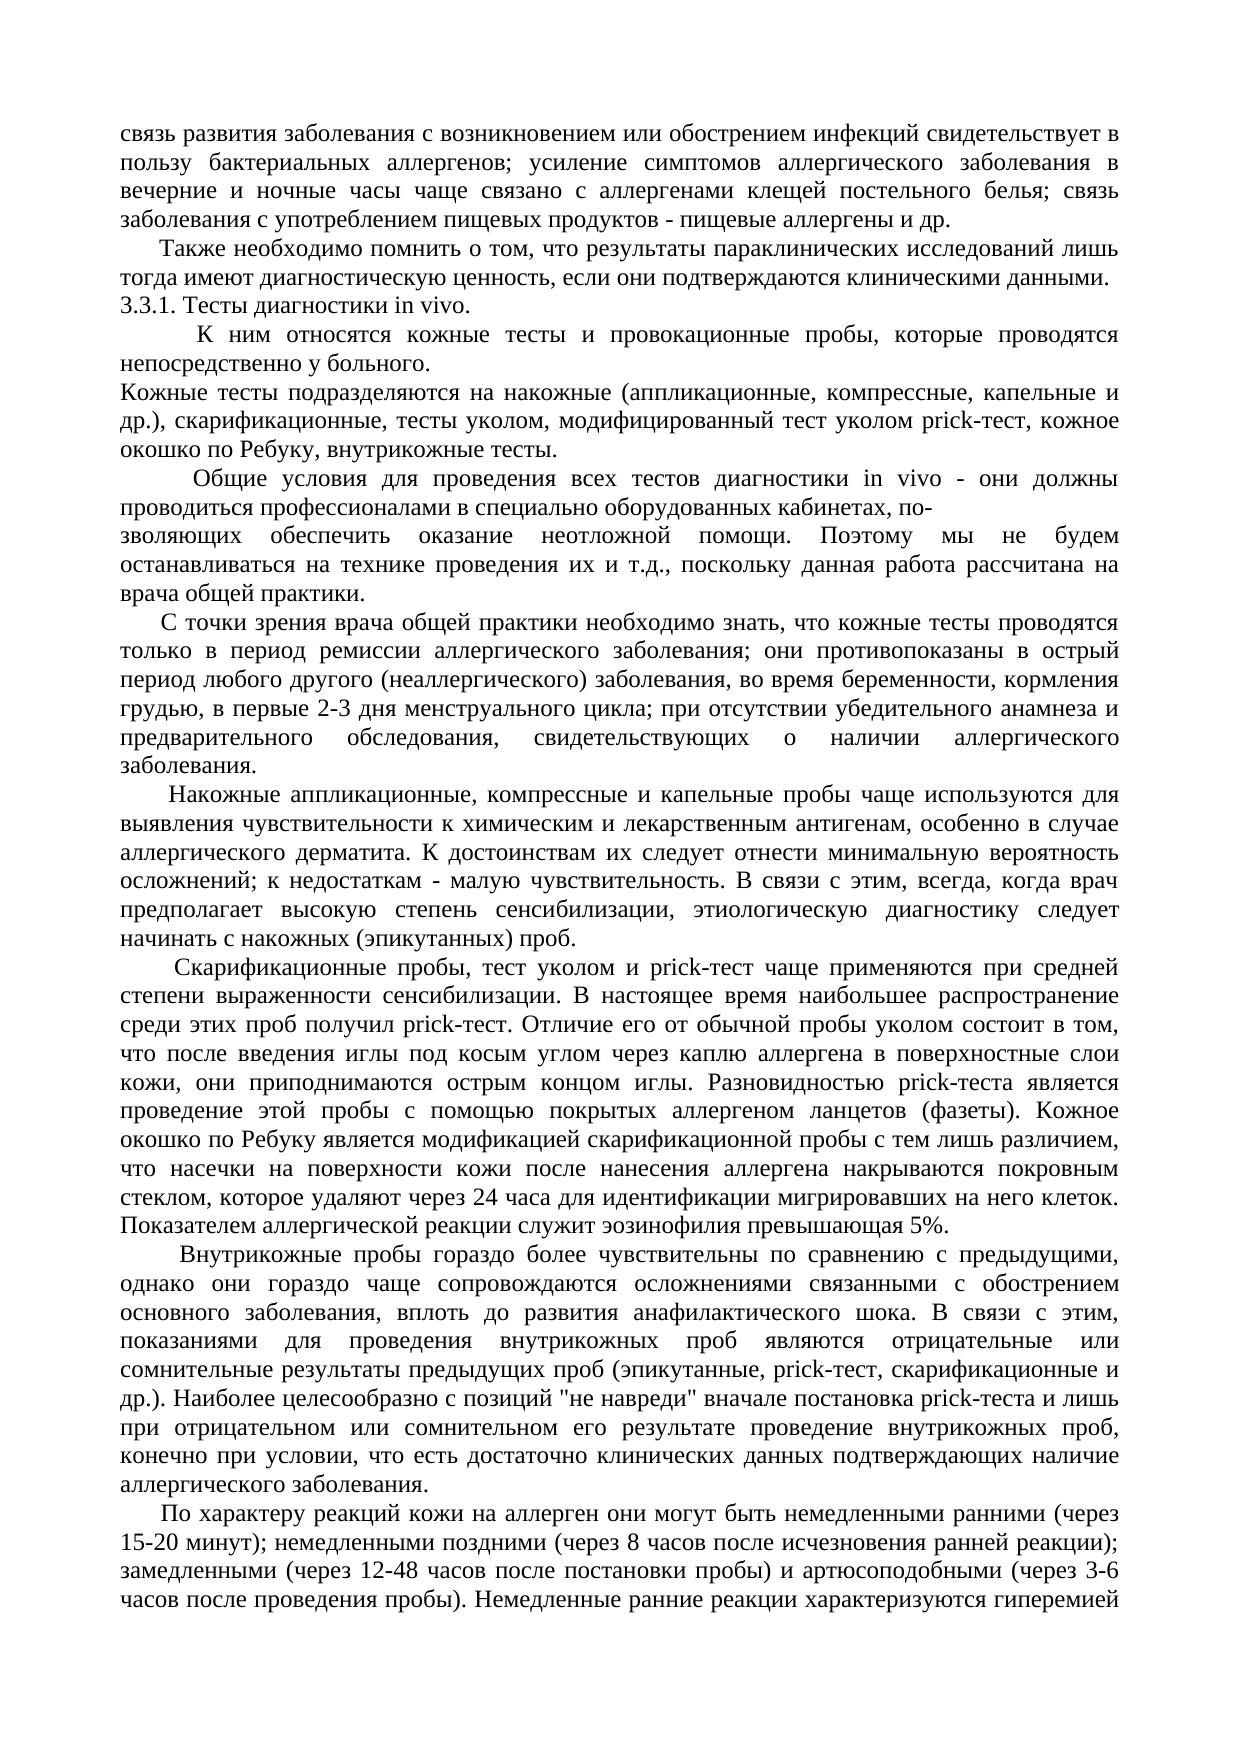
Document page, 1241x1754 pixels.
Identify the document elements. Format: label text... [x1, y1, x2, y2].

text Внутрикожные пробы гораздо более чувствительны по сравнению с предыдущими, однако они гораздо чаще сопровождаются осложнениями связанными с обострением основного заболевания, вплоть до развития анафилактического шока. В связи с этим, показаниями для проведения внутрикожных проб являются отрицательные или сомнительные результаты предыдущих проб (эпикутанные, prick-тест, скарификационные и др.). Наиболее целесообразно с позиций "не навреди" вначале постановка prick-теста и лишь при отрицательном или сомнительном его результате проведение внутрикожных проб, конечно при условии, что есть достаточно клинических данных подтверждающих наличие аллергического заболевания. [120, 1239, 1120, 1498]
text Скарификационные пробы, тест уколом и prick-тест чаще применяются при средней степени выраженности сенсибилизации. В настоящее время наибольшее распространение среди этих проб получил prick-тест. Отличие его от обычной пробы уколом состоит в том, что после введения иглы под косым углом через каплю аллергена в поверхностные слои кожи, они приподнимаются острым концом иглы. Разновидностью prick-теста является проведение этой пробы с помощью покрытых аллергеном ланцетов (фазеты). Кожное окошко по Ребуку является модификацией скарификационной пробы с тем лишь различием, что насечки на поверхности кожи после нанесения аллергена накрываются покровным стеклом, которое удаляют через 24 часа для идентификации мигрировавших на него клеток. Показателем аллергической реакции служит эозинофилия превышающая 5%. [120, 952, 1120, 1239]
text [120, 118, 1120, 233]
text зволяющих обеспечить оказание неотложной помощи. Поэтому мы не будем останавливаться на технике проведения их и т.д., поскольку данная работа рассчитана на врача общей практики. [120, 521, 1120, 607]
text С точки зрения врача общей практики необходимо знать, что кожные тесты проводятся только в период ремиссии аллергического заболевания; они противопоказаны в острый период любого другого (неаллергического) заболевания, во время беременности, кормления грудью, в первые 2-3 дня менструального цикла; при отсутствии убедительного анамнеза и предварительного обследования, свидетельствующих о наличии аллергического заболевания. [120, 607, 1120, 779]
text Также необходимо помнить о том, что результаты параклинических исследований лишь тогда имеют диагностическую ценность, если они подтверждаются клиническими данными. [120, 233, 1120, 291]
text К ним относятся кожные тесты и провокационные пробы, которые проводятся непосредственно у больного. [120, 319, 1120, 377]
text Общие условия для проведения всех тестов диагностики in vivo - они должны проводиться профессионалами в специально оборудованных кабинетах, по- [120, 463, 1120, 521]
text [120, 1498, 1120, 1613]
text 3.3.1. Тесты диагностики in vivo. [120, 291, 1120, 319]
text Кожные тесты подразделяются на накожные (аппликационные, компрессные, капельные и др.), скарификационные, тесты уколом, модифицированный тест уколом prick-тест, кожное окошко по Ребуку, внутрикожные тесты. [120, 377, 1120, 463]
text Накожные аппликационные, компрессные и капельные пробы чаще используются для выявления чувствительности к химическим и лекарственным антигенам, особенно в случае аллергического дерматита. К достоинствам их следует отнести минимальную вероятность осложнений; к недостаткам - малую чувствительность. В связи с этим, всегда, когда врач предполагает высокую степень сенсибилизации, этиологическую диагностику следует начинать с накожных (эпикутанных) проб. [120, 779, 1120, 952]
